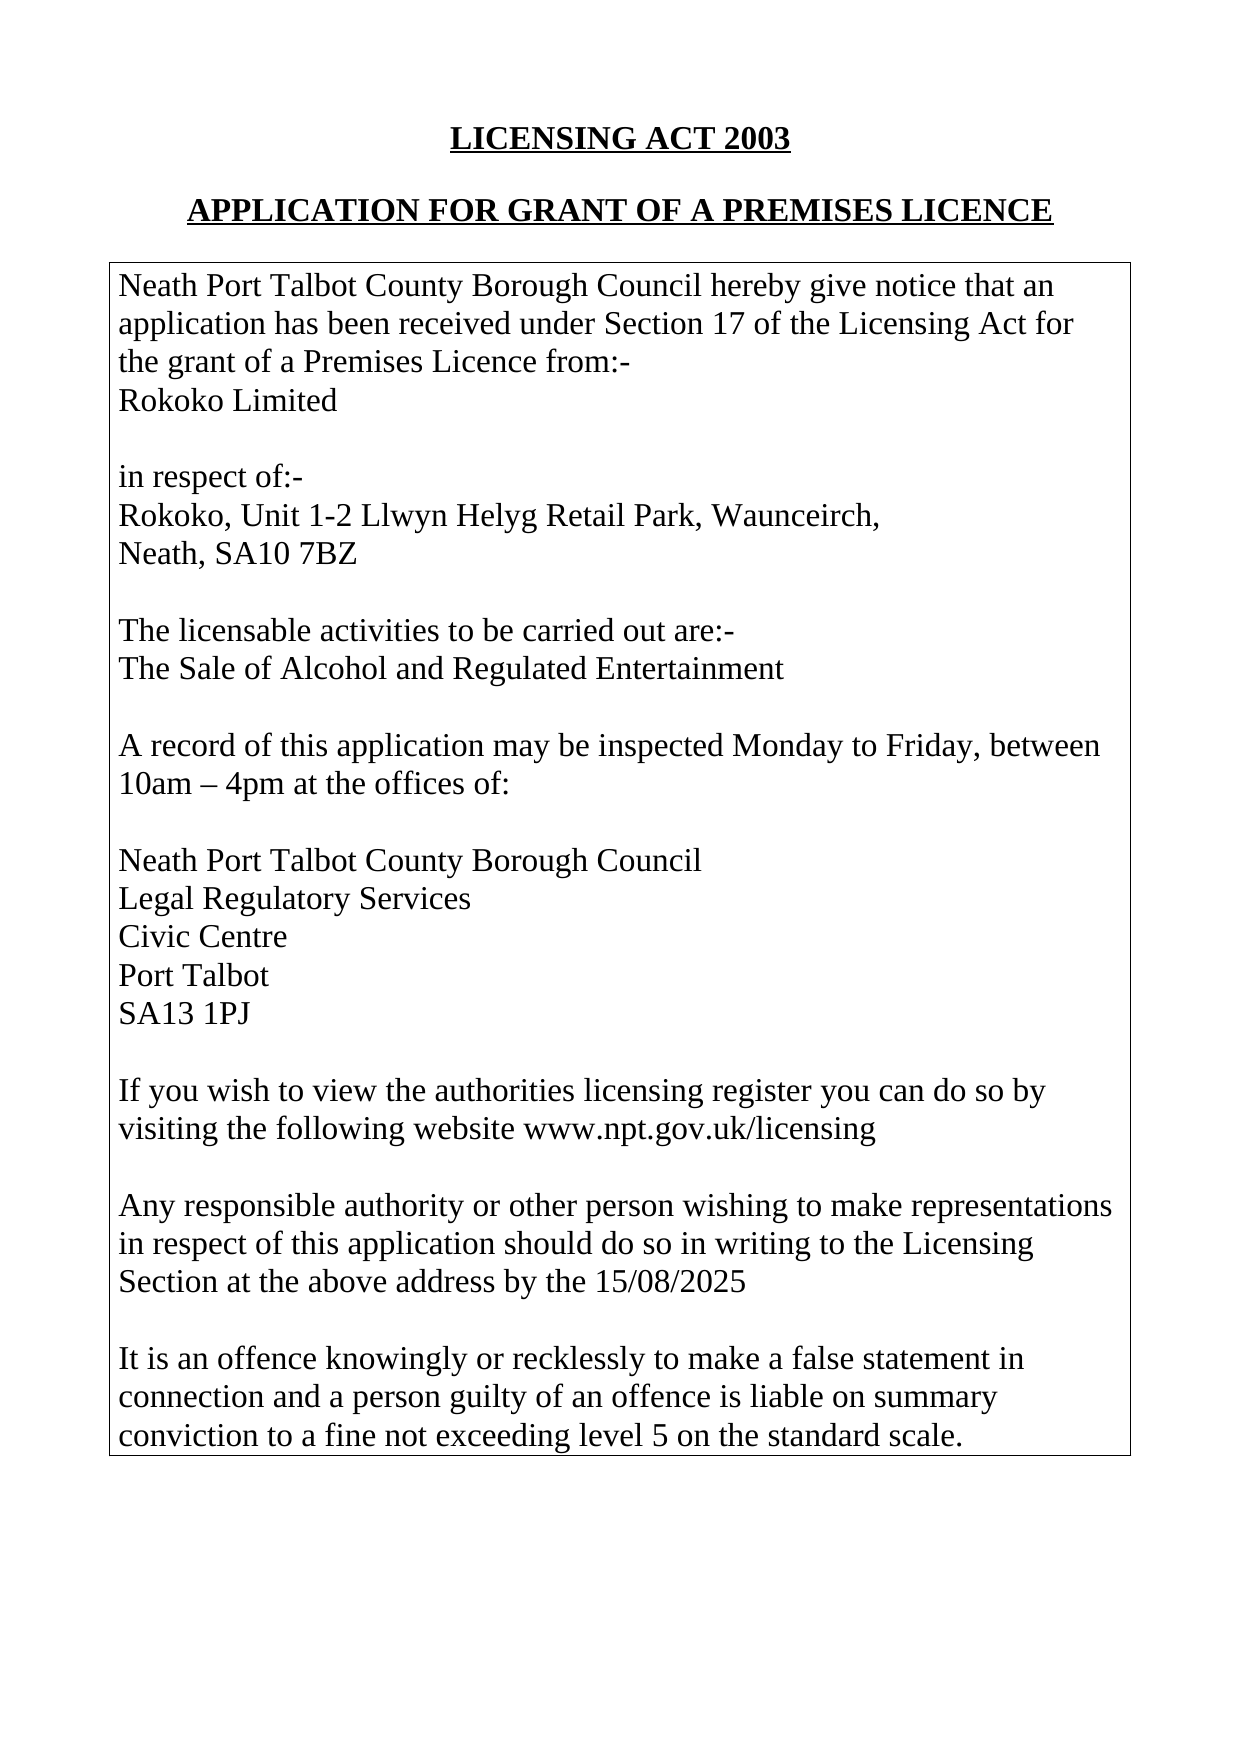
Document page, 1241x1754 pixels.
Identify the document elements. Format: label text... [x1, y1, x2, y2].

text SA13 1PJ [118, 993, 1122, 1032]
text If you wish to view the authorities licensing register you can do so by visiting the following website www.npt.gov.uk/licensing [118, 1070, 1122, 1147]
text The Sale of Alcohol and Regulated Entertainment [118, 648, 1122, 687]
text Neath, SA10 7BZ [118, 533, 1122, 572]
text Rokoko, Unit 1-2 Llwyn Helyg Retail Park, Waunceirch, [118, 495, 1122, 533]
text The licensable activities to be carried out are:- [118, 610, 1122, 648]
title LICENSING ACT 2003 [118, 118, 1122, 156]
text Neath Port Talbot County Borough Council hereby give notice that an application has been received under Section 17 of the Licensing Act for the grant of a Premises Licence from:- [110, 263, 1130, 380]
text Neath Borough Council [118, 840, 1122, 878]
text APPLICATION FOR GRANT OF A PREMISES LICENCE [118, 190, 1122, 228]
text in respect of:- [118, 457, 1122, 495]
text A record of this application may be inspected Monday to Friday, between 10am – 4pm at the offices of: [118, 725, 1122, 802]
text It is an offence knowingly or recklessly to make a false statement in connection and a person guilty of an offence is liable on summary conviction to a fine not exceeding level 5 on the standard scale. [110, 1335, 1130, 1455]
text Civic Centre [118, 917, 1122, 955]
text Legal Regulatory Services [118, 878, 1122, 917]
text Rokoko Limited [118, 380, 1122, 418]
text Any responsible authority or other person wishing to make representations in respect of this application should do so in writing to the Licensing Section at the above address by the 15/08/2025 [118, 1185, 1122, 1300]
